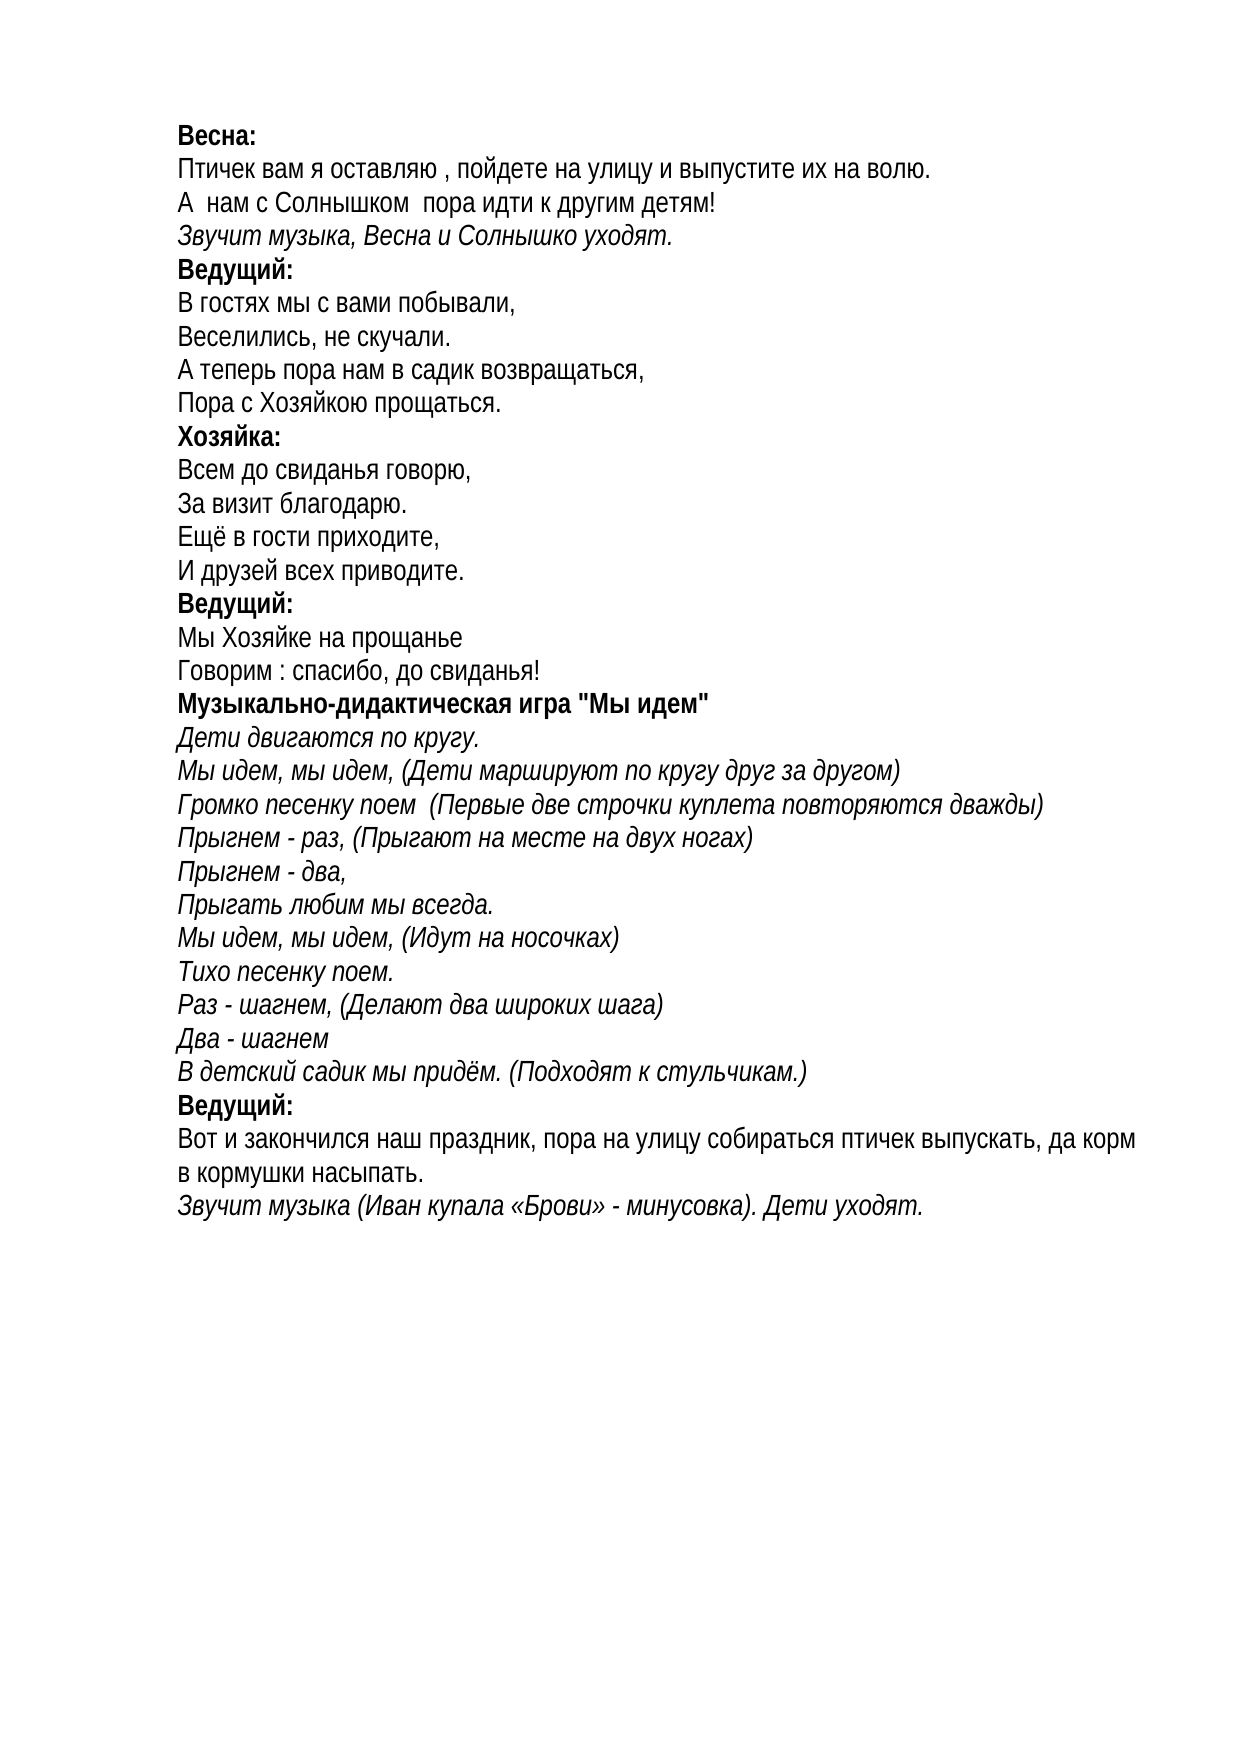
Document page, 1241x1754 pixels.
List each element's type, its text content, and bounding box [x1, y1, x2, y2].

text Прыгать любим мы всегда. [177, 887, 1152, 921]
text Хозяйка: [177, 419, 1152, 452]
text Громко песенку поем (Первые две строчки куплета повторяются дважды) [177, 787, 1152, 820]
text Тихо песенку поем. [177, 954, 1152, 987]
text Звучит музыка, Весна и Солнышко уходят. [177, 218, 1152, 252]
text А нам с Солнышком пора идти к другим детям! [177, 185, 1152, 218]
text Ведущий: [177, 586, 1152, 620]
text Мы идем, мы идем, (Идут на носочках) [177, 921, 1152, 954]
text Говорим : спасибо, до свиданья! [177, 653, 1152, 687]
text А теперь пора нам в садик возвращаться, [177, 352, 1152, 386]
text Пора с Хозяйкою прощаться. [177, 386, 1152, 419]
text В гостях мы с вами побывали, [177, 285, 1152, 319]
text Вот и закончился наш праздник, пора на улицу собираться птичек выпускать, да корм в кормушки насыпать. [177, 1121, 1152, 1188]
text В детский садик мы придём. (Подходят к стульчикам.) [177, 1054, 1152, 1088]
text Ведущий: [177, 1088, 1152, 1121]
text Весна: [177, 118, 1152, 152]
text Ведущий: [177, 252, 1152, 285]
text И друзей всех приводите. [177, 553, 1152, 586]
text Прыгнем - два, [177, 854, 1152, 887]
text Мы Хозяйке на прощанье [177, 620, 1152, 653]
text Раз - шагнем, (Делают два широких шага) [177, 987, 1152, 1021]
text Дети двигаются по кругу. [177, 720, 1152, 753]
text За визит благодарю. [177, 486, 1152, 519]
text Два - шагнем [177, 1021, 1152, 1054]
text Прыгнем - раз, (Прыгают на месте на двух ногах) [177, 820, 1152, 854]
text Мы идем, мы идем, (Дети маршируют по кругу друг за другом) [177, 753, 1152, 787]
text Музыкально-дидактическая игра "Мы идем" [177, 687, 1152, 720]
text Веселились, не скучали. [177, 319, 1152, 352]
text Звучит музыка (Иван купала «Брови» - минусовка). Дети уходят. [177, 1188, 1152, 1222]
text Птичек вам я оставляю , пойдете на улицу и выпустите их на волю. [177, 152, 1152, 185]
text Ещё в гости приходите, [177, 519, 1152, 553]
text Всем до свиданья говорю, [177, 452, 1152, 486]
